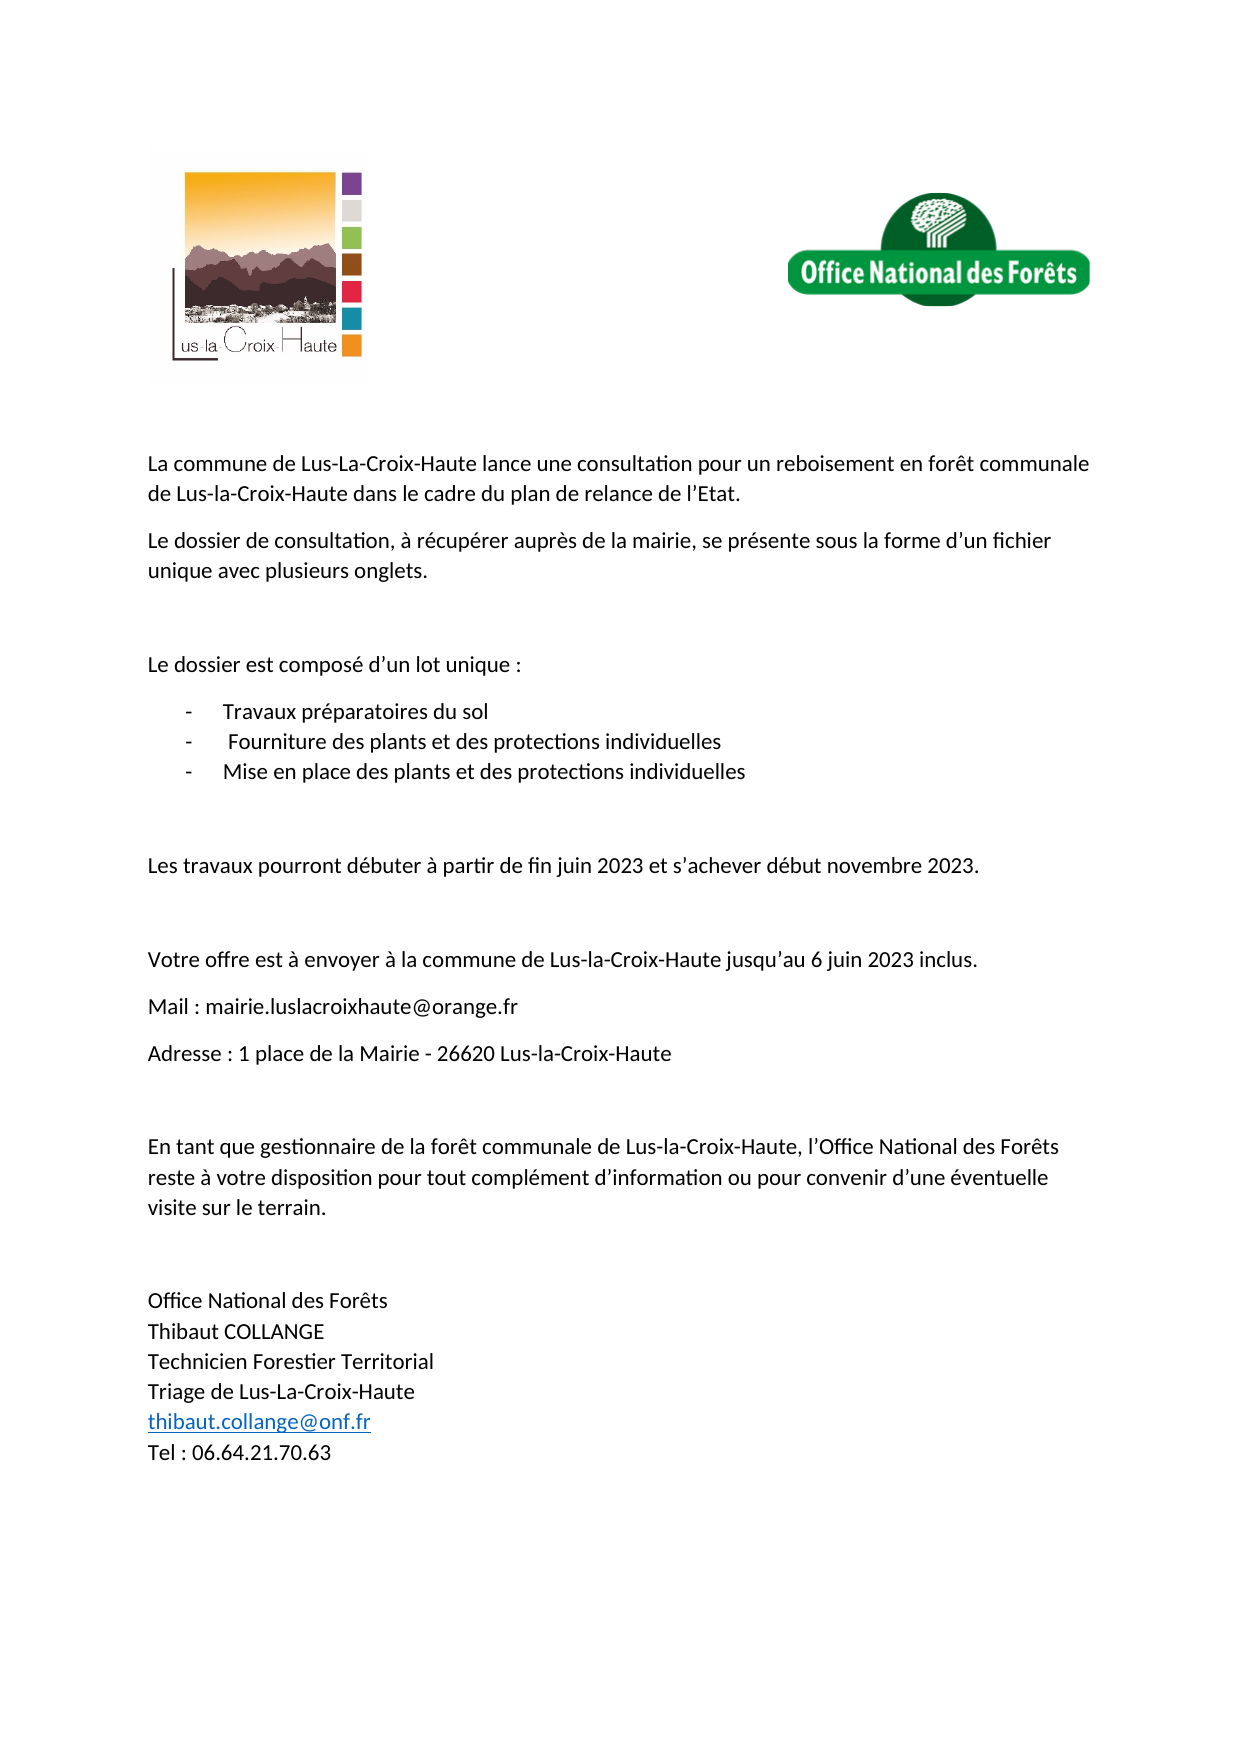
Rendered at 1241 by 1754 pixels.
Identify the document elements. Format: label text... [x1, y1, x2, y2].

text Tel : 06.64.21.70.63 [148, 1438, 1093, 1466]
text En tant que gestionnaire de la forêt communale de Lus-la-Croix-Haute, l’Office National des Forêts reste à votre disposition pour tout complément d’information ou pour convenir d’une éventuelle visite sur le terrain. [148, 1132, 1093, 1221]
picture [147, 147, 370, 384]
picture [786, 192, 1090, 306]
text Le dossier est composé d’un lot unique : [148, 650, 1093, 678]
text Le dossier de consultation, à récupérer auprès de la mairie, se présente sous la forme d’un fichier unique avec plusieurs onglets. [148, 526, 1093, 584]
text Votre offre est à envoyer à la commune de Lus-la-Croix-Haute jusqu’au 6 juin 2023 inclus. [148, 945, 1093, 973]
text Triage de Lus-La-Croix-Haute [148, 1377, 1093, 1405]
text Les travaux pourront débuter à partir de fin juin 2023 et s’achever début novembre 2023. [148, 851, 1093, 879]
list Fourniture des plants et des protections individuelles [185, 727, 1093, 755]
list Mise en place des plants et des protections individuelles [185, 757, 1093, 786]
list Travaux préparatoires du sol [185, 697, 1093, 725]
text Office National des Forêts [148, 1287, 1093, 1315]
text Technicien Forestier Territorial [148, 1347, 1093, 1375]
text La commune de Lus-La-Croix-Haute lance une consultation pour un reboisement en forêt communale de Lus-la-Croix-Haute dans le cadre du plan de relance de l’Etat. [148, 449, 1093, 507]
text Thibaut COLLANGE [148, 1317, 1093, 1345]
text thibaut.collange@onf.fr [148, 1407, 1093, 1436]
text Adresse : 1 place de la Mairie - 26620 Lus-la-Croix-Haute [148, 1039, 1093, 1067]
text Mail : mairie.luslacroixhaute@orange.fr [148, 992, 1093, 1020]
